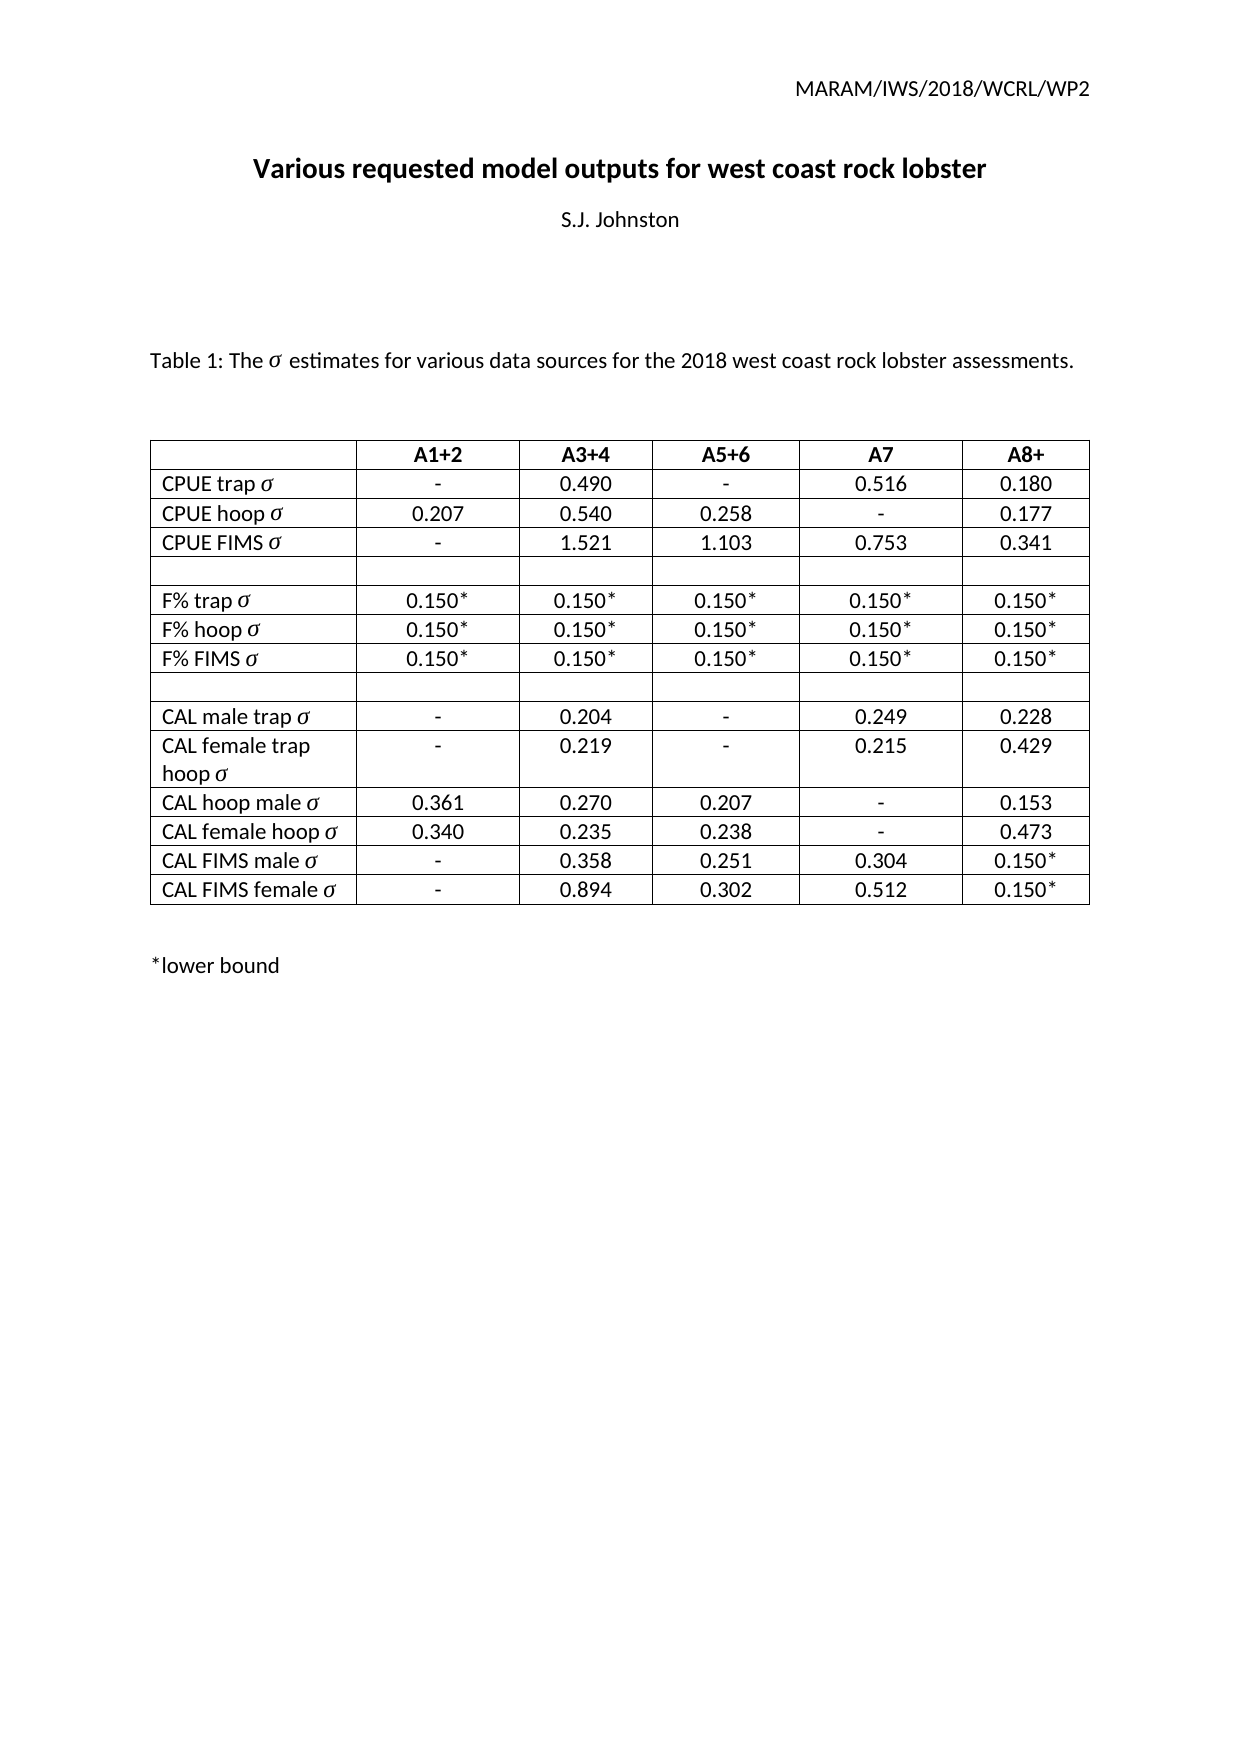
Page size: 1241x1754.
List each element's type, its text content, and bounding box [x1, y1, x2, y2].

table_cell 0.177 [963, 499, 1089, 527]
table_cell 0.516 [800, 470, 962, 498]
table_cell - [357, 702, 519, 730]
table_cell [151, 673, 356, 701]
table_cell [520, 673, 652, 701]
table_cell 0.340 [357, 817, 519, 845]
table_cell 0.238 [653, 817, 799, 845]
table_cell 0.258 [653, 499, 799, 527]
table_cell 0.180 [963, 470, 1089, 498]
table_cell - [800, 817, 962, 845]
table_cell CAL hoop male [151, 788, 356, 816]
table_cell 1.103 [653, 528, 799, 556]
table_cell - [800, 499, 962, 527]
table_cell 0.540 [520, 499, 652, 527]
table_cell 0.150* [963, 846, 1089, 874]
table_cell 0.894 [520, 875, 652, 903]
text Various requested model outputs for west coast rock lobster [150, 150, 1090, 186]
table_cell 0.150* [800, 586, 962, 614]
table_header A1+2 [357, 441, 519, 468]
table_cell 0.150* [520, 644, 652, 672]
table_cell 0.753 [800, 528, 962, 556]
table_cell CAL FIMS female [151, 875, 356, 903]
table_cell CAL female hoop [151, 817, 356, 845]
table_cell 0.150* [653, 615, 799, 643]
table_cell 0.251 [653, 846, 799, 874]
table_cell 0.361 [357, 788, 519, 816]
table_cell 0.207 [653, 788, 799, 816]
table_cell 0.150* [357, 586, 519, 614]
table_cell [357, 557, 519, 585]
table_header A3+4 [520, 441, 652, 468]
table_cell 0.358 [520, 846, 652, 874]
table_cell [357, 673, 519, 701]
table_cell CAL FIMS male [151, 846, 356, 874]
table_cell [653, 557, 799, 585]
table_cell [800, 557, 962, 585]
table_cell F% FIMS [151, 644, 356, 672]
table_cell [963, 557, 1089, 585]
table_cell CAL female trap hoop [151, 731, 356, 787]
table_cell 0.228 [963, 702, 1089, 730]
table_cell - [653, 731, 799, 787]
table_cell 0.215 [800, 731, 962, 787]
table_cell 0.150* [520, 586, 652, 614]
table_cell F% trap [151, 586, 356, 614]
table_cell - [800, 788, 962, 816]
table_cell 1.521 [520, 528, 652, 556]
table_cell 0.473 [963, 817, 1089, 845]
table_cell - [357, 846, 519, 874]
table_cell [963, 673, 1089, 701]
table_cell 0.150* [653, 586, 799, 614]
table_cell 0.150* [963, 875, 1089, 903]
table_cell CPUE FIMS [151, 528, 356, 556]
table_cell 0.150* [653, 644, 799, 672]
text *lower bound [150, 951, 1090, 979]
table_header A7 [800, 441, 962, 468]
table_cell 0.302 [653, 875, 799, 903]
text Table 1: The estimates for various data sources for the 2018 west coast rock lobster assessments. [150, 346, 1090, 374]
table_cell 0.150* [357, 615, 519, 643]
table_cell [520, 557, 652, 585]
table_cell 0.429 [963, 731, 1089, 787]
table_cell 0.219 [520, 731, 652, 787]
table_cell 0.512 [800, 875, 962, 903]
table_cell [653, 673, 799, 701]
table_cell 0.204 [520, 702, 652, 730]
table_cell 0.341 [963, 528, 1089, 556]
table_cell 0.235 [520, 817, 652, 845]
table_cell [800, 673, 962, 701]
table_cell 0.150* [520, 615, 652, 643]
table_cell - [653, 470, 799, 498]
table_cell 0.490 [520, 470, 652, 498]
table_cell - [653, 702, 799, 730]
table_cell 0.150* [963, 615, 1089, 643]
table_cell 0.150* [800, 644, 962, 672]
table_header A5+6 [653, 441, 799, 468]
table_cell CPUE hoop [151, 499, 356, 527]
table_cell 0.153 [963, 788, 1089, 816]
table_cell F% hoop [151, 615, 356, 643]
table_cell - [357, 470, 519, 498]
table_cell 0.150* [357, 644, 519, 672]
table_cell 0.150* [963, 644, 1089, 672]
table_cell 0.150* [800, 615, 962, 643]
table_cell CAL male trap [151, 702, 356, 730]
table_cell - [357, 731, 519, 787]
table_header [151, 441, 356, 468]
table_cell CPUE trap [151, 470, 356, 498]
table_cell 0.207 [357, 499, 519, 527]
table_cell 0.150* [963, 586, 1089, 614]
text S.J. Johnston [150, 205, 1090, 233]
table_cell [151, 557, 356, 585]
table_cell - [357, 875, 519, 903]
table_cell - [357, 528, 519, 556]
table_header A8+ [963, 441, 1089, 468]
table_cell 0.270 [520, 788, 652, 816]
table_cell 0.304 [800, 846, 962, 874]
table_cell 0.249 [800, 702, 962, 730]
